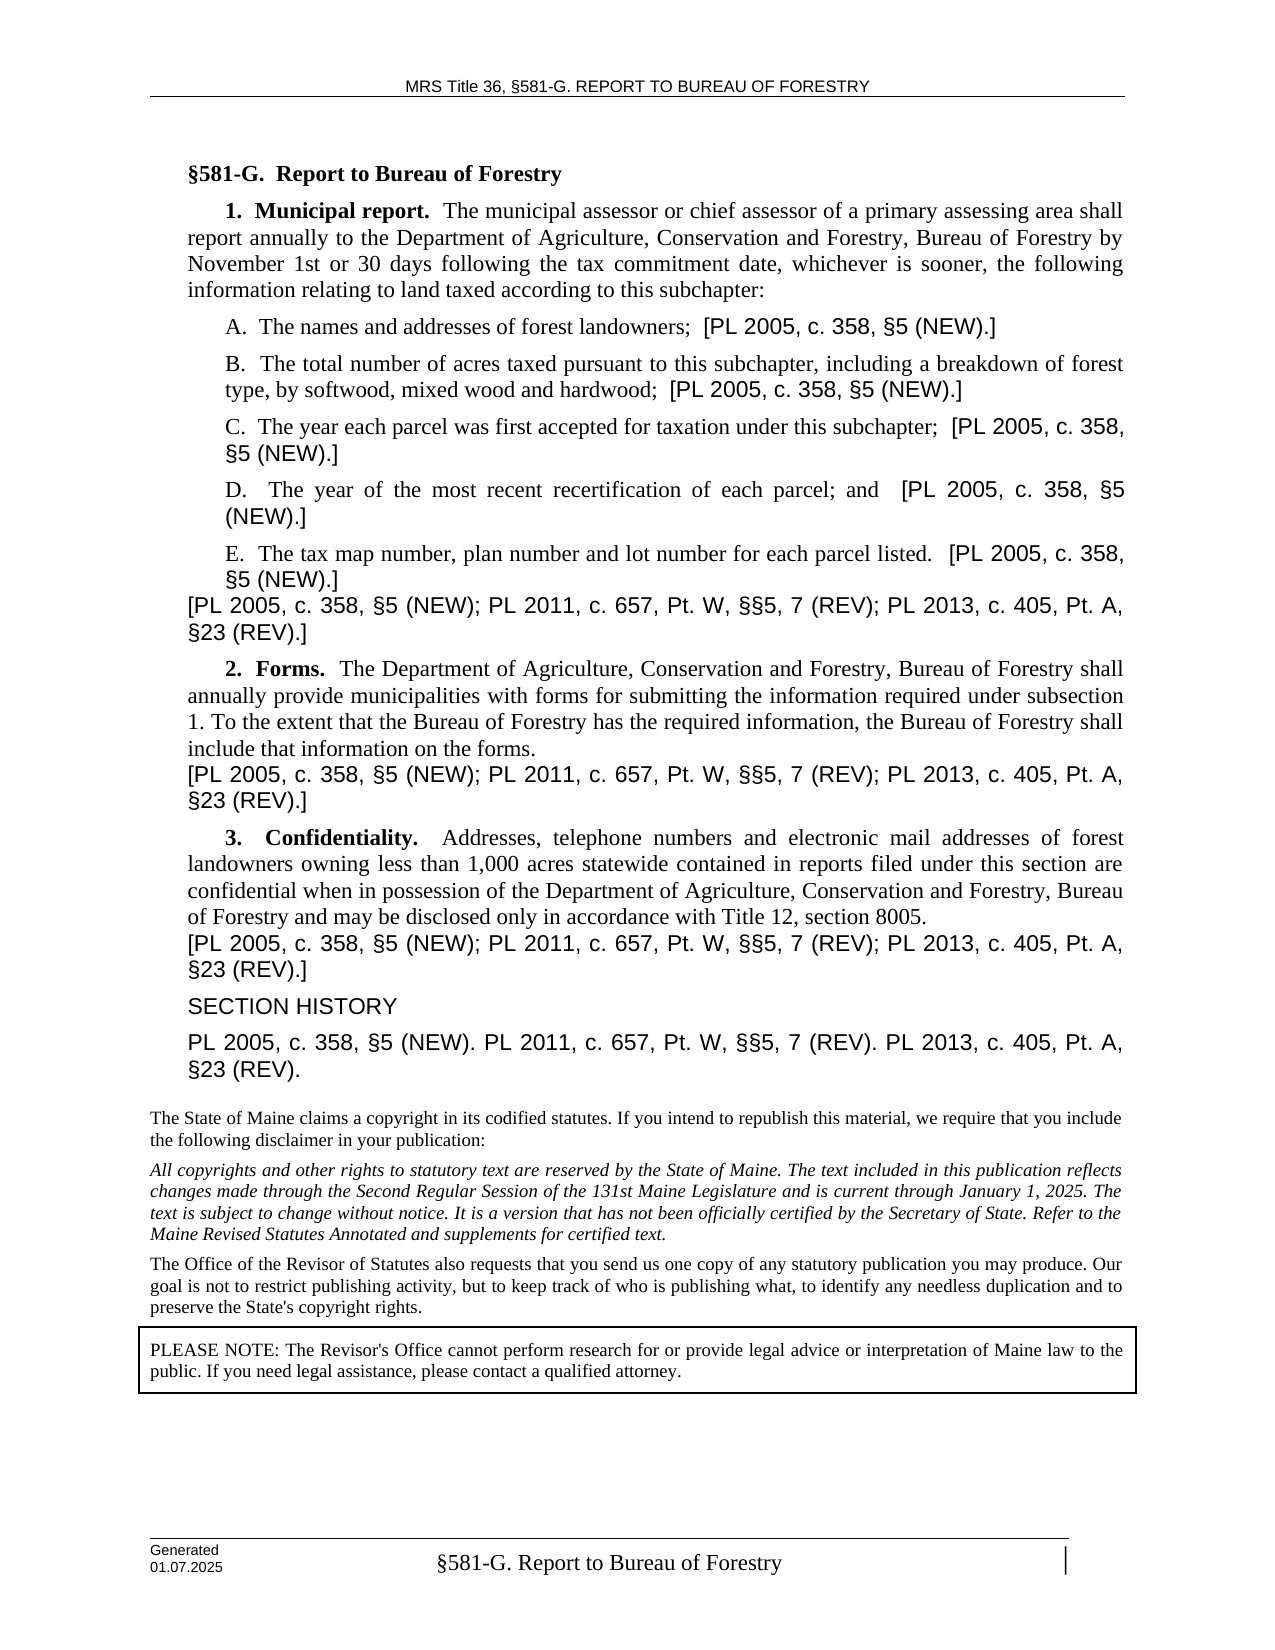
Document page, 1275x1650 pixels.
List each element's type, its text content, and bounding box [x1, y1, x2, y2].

text The Office of the Revisor of Statutes also requests that you send us one copy of any statutory publication you may produce. Our goal is not to restrict publishing activity, but to keep track of who is publishing what, to identify any needless duplication and to preserve the State's copyright rights. [150, 1253, 1125, 1318]
text [PL 2005, c. 358, §5 (NEW); PL 2011, c. 657, Pt. W, §§5, 7 (REV); PL 2013, c. 405, Pt. A, §23 (REV).] [187, 929, 1125, 982]
text C. The year each parcel was first accepted for taxation under this subchapter; [PL 2005, c. 358, §5 (NEW).] [225, 413, 1125, 466]
text 3. Confidentiality. Addresses, telephone numbers and electronic mail addresses of forest landowners owning less than 1,000 acres statewide contained in reports filed under this section are confidential when in possession of the Department of Agriculture, Conservation and Forestry, Bureau of Forestry and may be disclosed only in accordance with Title 12, section 8005. [187, 824, 1125, 929]
text [PL 2005, c. 358, §5 (NEW); PL 2011, c. 657, Pt. W, §§5, 7 (REV); PL 2013, c. 405, Pt. A, §23 (REV).] [187, 592, 1125, 645]
text §581-G. Report to Bureau of Forestry [187, 160, 1125, 187]
text PLEASE NOTE: The Revisor's Office cannot perform research for or provide legal advice or interpretation of Maine law to the public. If you need legal assistance, please contact a qualified attorney. [140, 1328, 1135, 1392]
text PL 2005, c. 358, §5 (NEW). PL 2011, c. 657, Pt. W, §§5, 7 (REV). PL 2013, c. 405, Pt. A, §23 (REV). [187, 1029, 1125, 1082]
text 2. Forms. The Department of Agriculture, Conservation and Forestry, Bureau of Forestry shall annually provide municipalities with forms for submitting the information required under subsection 1. To the extent that the Bureau of Forestry has the required information, the Bureau of Forestry shall include that information on the forms. [187, 656, 1125, 761]
text B. The total number of acres taxed pursuant to this subchapter, including a breakdown of forest type, by softwood, mixed wood and hardwood; [PL 2005, c. 358, §5 (NEW).] [225, 350, 1125, 403]
text D. The year of the most recent recertification of each parcel; and [PL 2005, c. 358, §5 (NEW).] [225, 476, 1125, 529]
text E. The tax map number, plan number and lot number for each parcel listed. [PL 2005, c. 358, §5 (NEW).] [225, 539, 1125, 592]
text A. The names and addresses of forest landowners; [PL 2005, c. 358, §5 (NEW).] [225, 313, 1125, 339]
text 1. Municipal report. The municipal assessor or chief assessor of a primary assessing area shall report annually to the Department of Agriculture, Conservation and Forestry, Bureau of Forestry by November 1st or 30 days following the tax commitment date, whichever is sooner, the following information relating to land taxed according to this subchapter: [187, 197, 1125, 303]
text The State of Maine claims a copyright in its codified statutes. If you intend to republish this material, we require that you include the following disclaimer in your publication: [150, 1107, 1125, 1150]
text [PL 2005, c. 358, §5 (NEW); PL 2011, c. 657, Pt. W, §§5, 7 (REV); PL 2013, c. 405, Pt. A, §23 (REV).] [187, 761, 1125, 814]
text All copyrights and other rights to statutory text are reserved by the State of Maine. The text included in this publication reflects changes made through the Second Regular Session of the 131st Maine Legislature and is current through January 1, 2025 . The text is subject to change without notice. It is a version that has not been officially certified by the Secretary of State. Refer to the Maine Revised Statutes Annotated and supplements for certified text. [150, 1158, 1125, 1245]
text SECTION HISTORY [187, 993, 1125, 1019]
